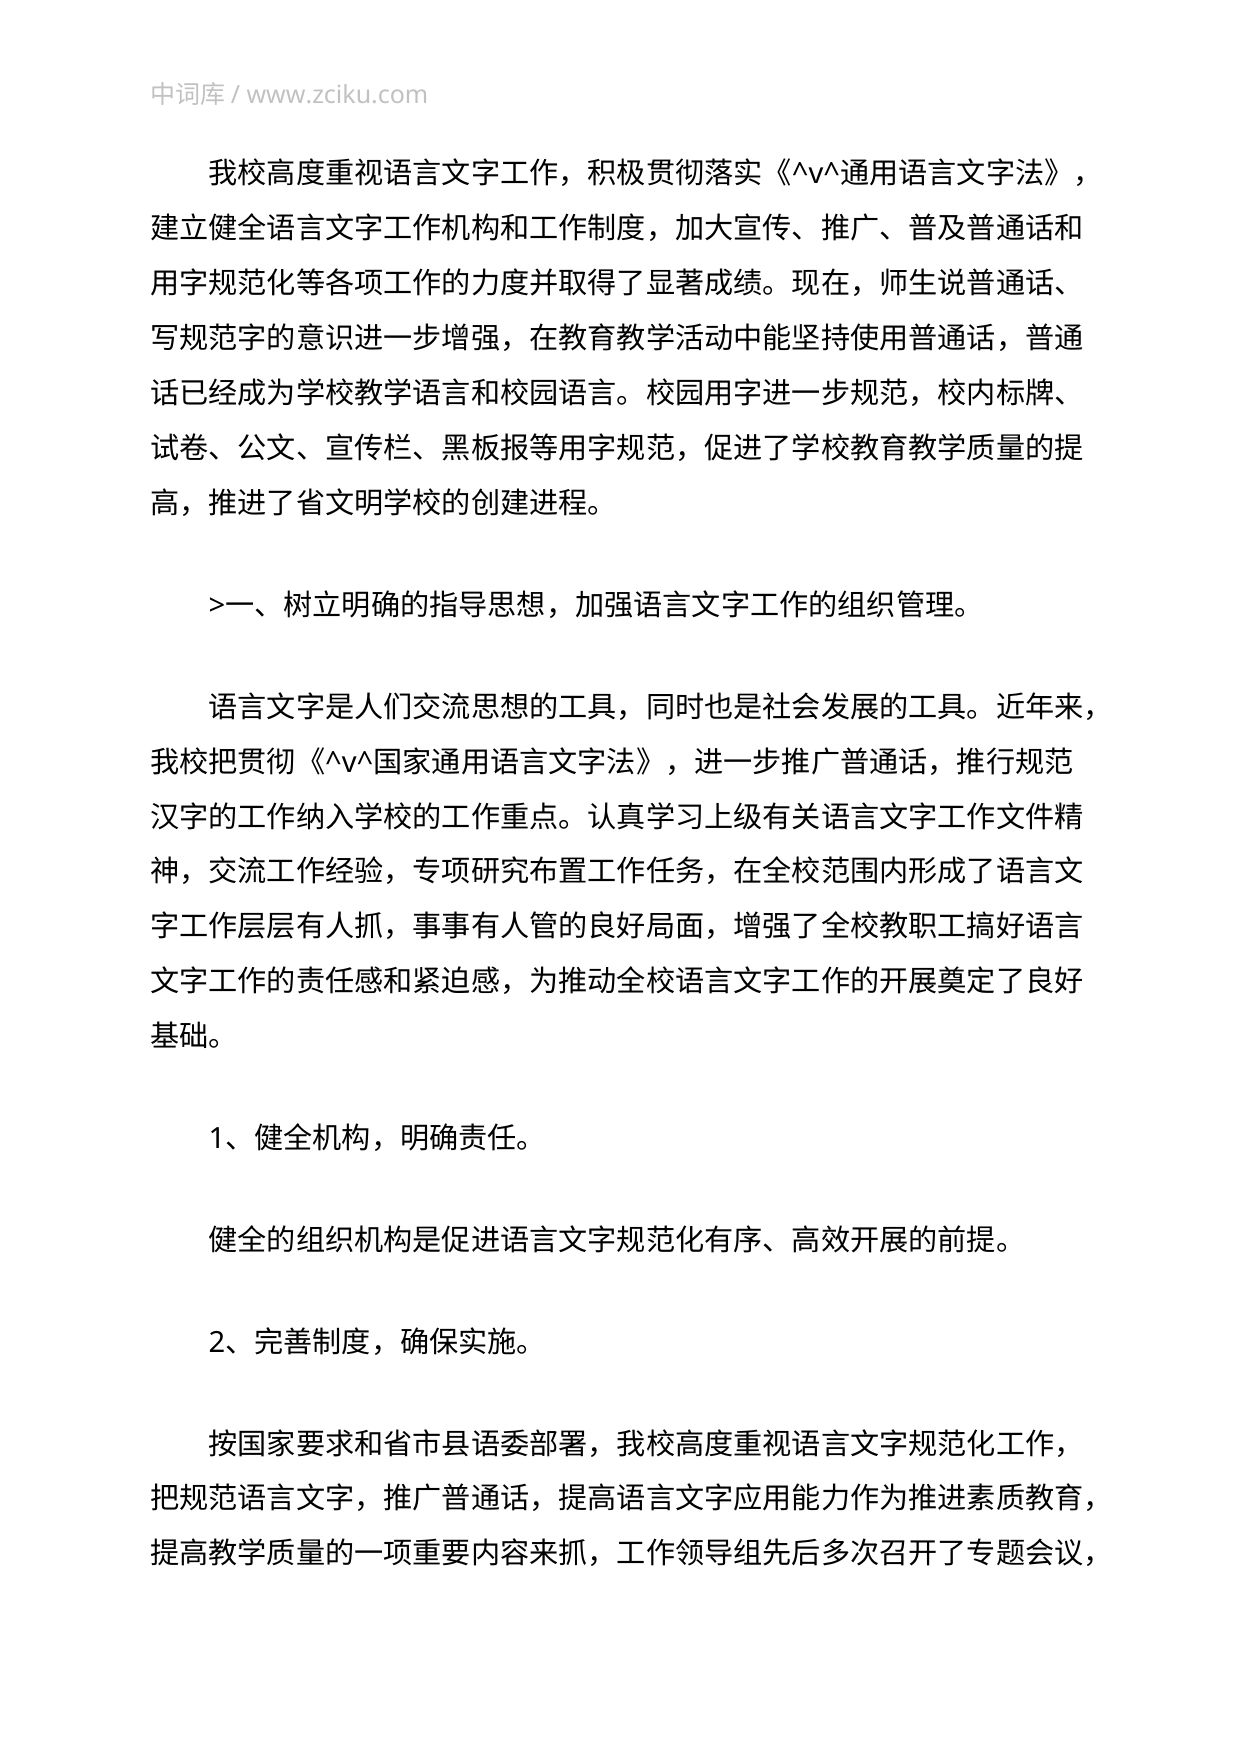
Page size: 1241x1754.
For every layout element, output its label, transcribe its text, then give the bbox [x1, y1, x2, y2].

text 健全的组织机构是促进语言文字规范化有序、高效开展的前提。 [150, 1216, 1090, 1259]
text >一、树立明确的指导思想，加强语言文字工作的组织管理。 [150, 581, 1090, 624]
text 1、健全机构，明确责任。 [150, 1114, 1090, 1157]
text 2、完善制度，确保实施。 [150, 1318, 1090, 1361]
text 我校高度重视语言文字工作，积极贯彻落实《^v^通用语言文字法》，建立健全语言文字工作机构和工作制度，加大宣传、推广、普及普通话和用字规范化等各项工作的力度并取得了显著成绩。现在，师生说普通话、写规范字的意识进一步增强，在教育教学活动中能坚持使用普通话，普通话已经成为学校教学语言和校园语言。校园用字进一步规范，校内标牌、试卷、公文、宣传栏、黑板报等用字规范，促进了学校教育教学质量的提高，推进了省文明学校的创建进程。 [150, 150, 1090, 522]
text 语言文字是人们交流思想的工具，同时也是社会发展的工具。近年来，我校把贯彻《^v^国家通用语言文字法》，进一步推广普通话，推行规范汉字的工作纳入学校的工作重点。认真学习上级有关语言文字工作文件精神，交流工作经验，专项研究布置工作任务，在全校范围内形成了语言文字工作层层有人抓，事事有人管的良好局面，增强了全校教职工搞好语言文字工作的责任感和紧迫感，为推动全校语言文字工作的开展奠定了良好基础。 [150, 683, 1090, 1055]
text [150, 1420, 1090, 1572]
